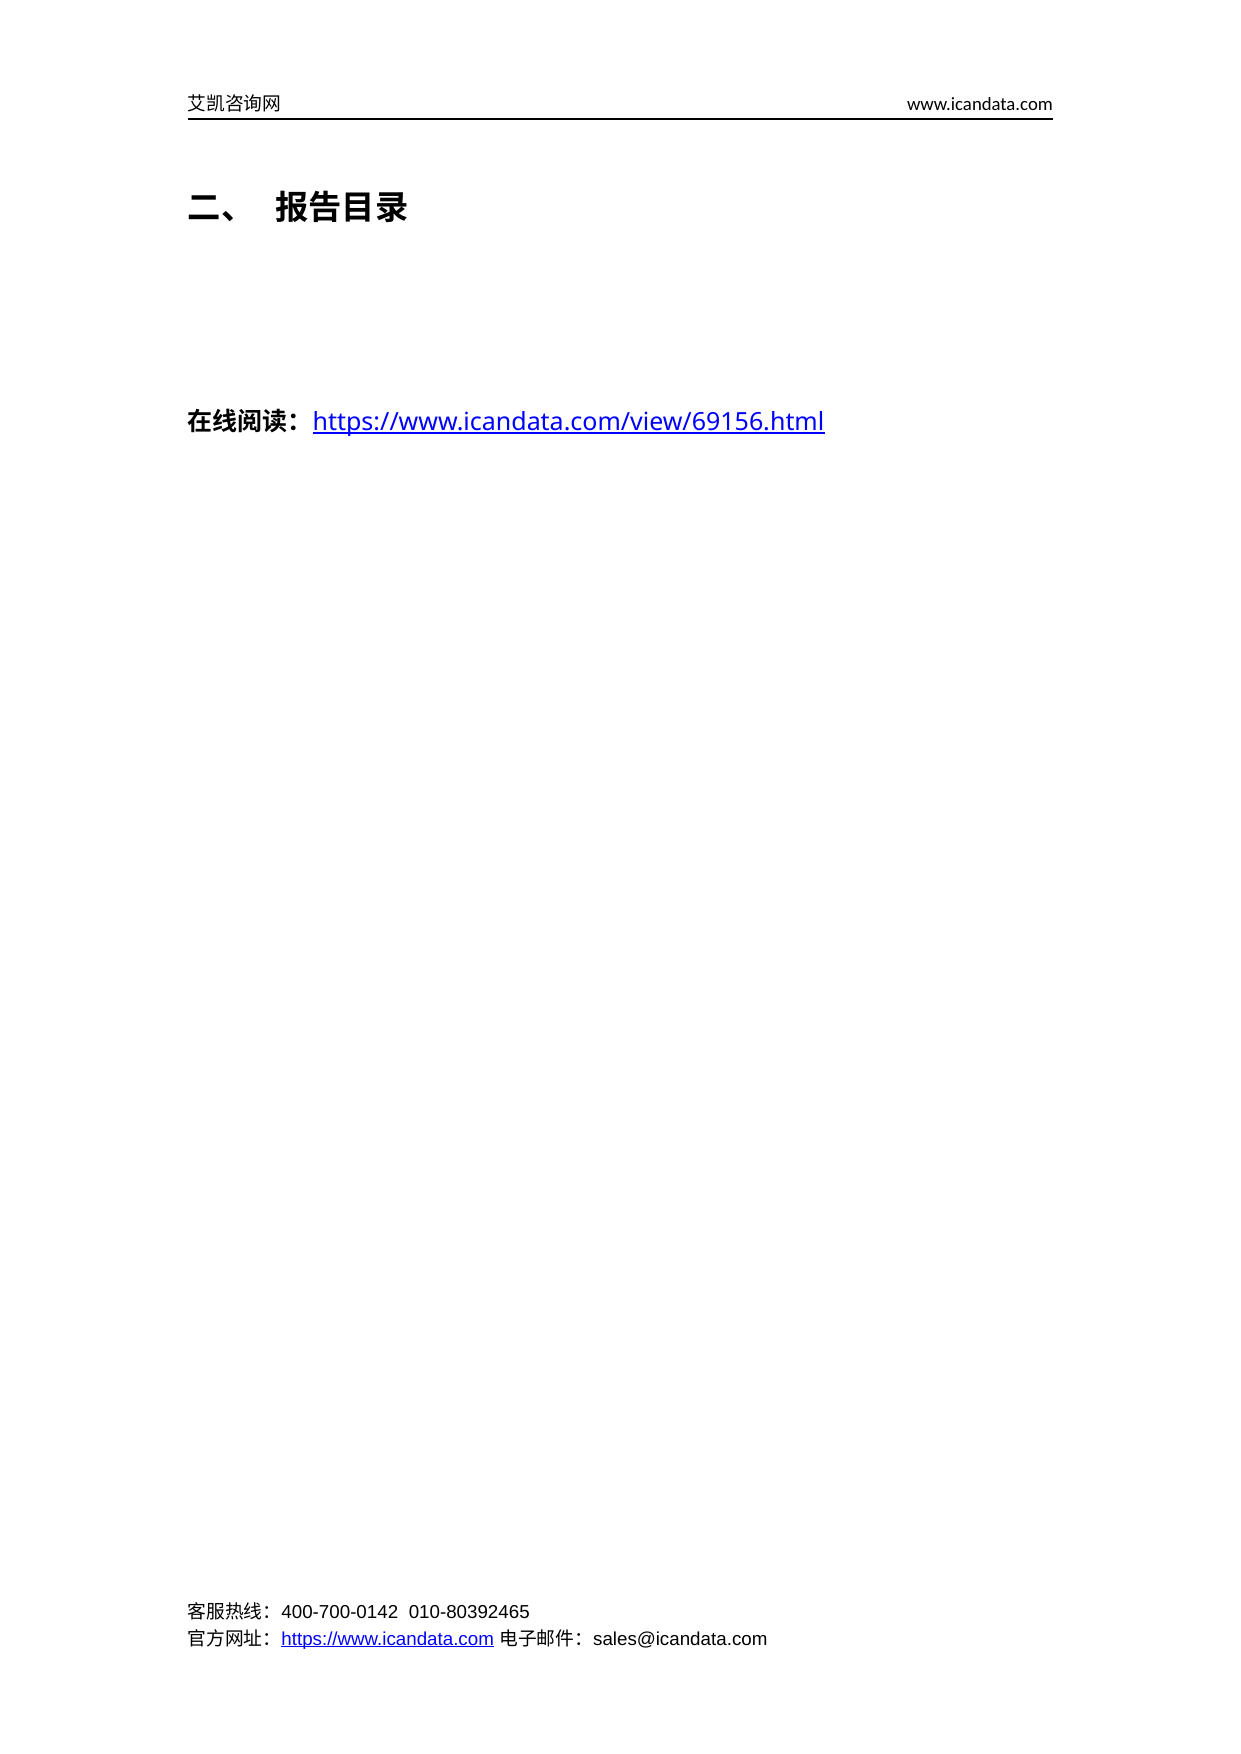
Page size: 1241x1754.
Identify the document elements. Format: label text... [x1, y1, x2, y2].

text 在线阅读：https://www.icandata.com/view/69156.html [187, 387, 1053, 452]
subtitle 报告目录 [187, 172, 1053, 237]
